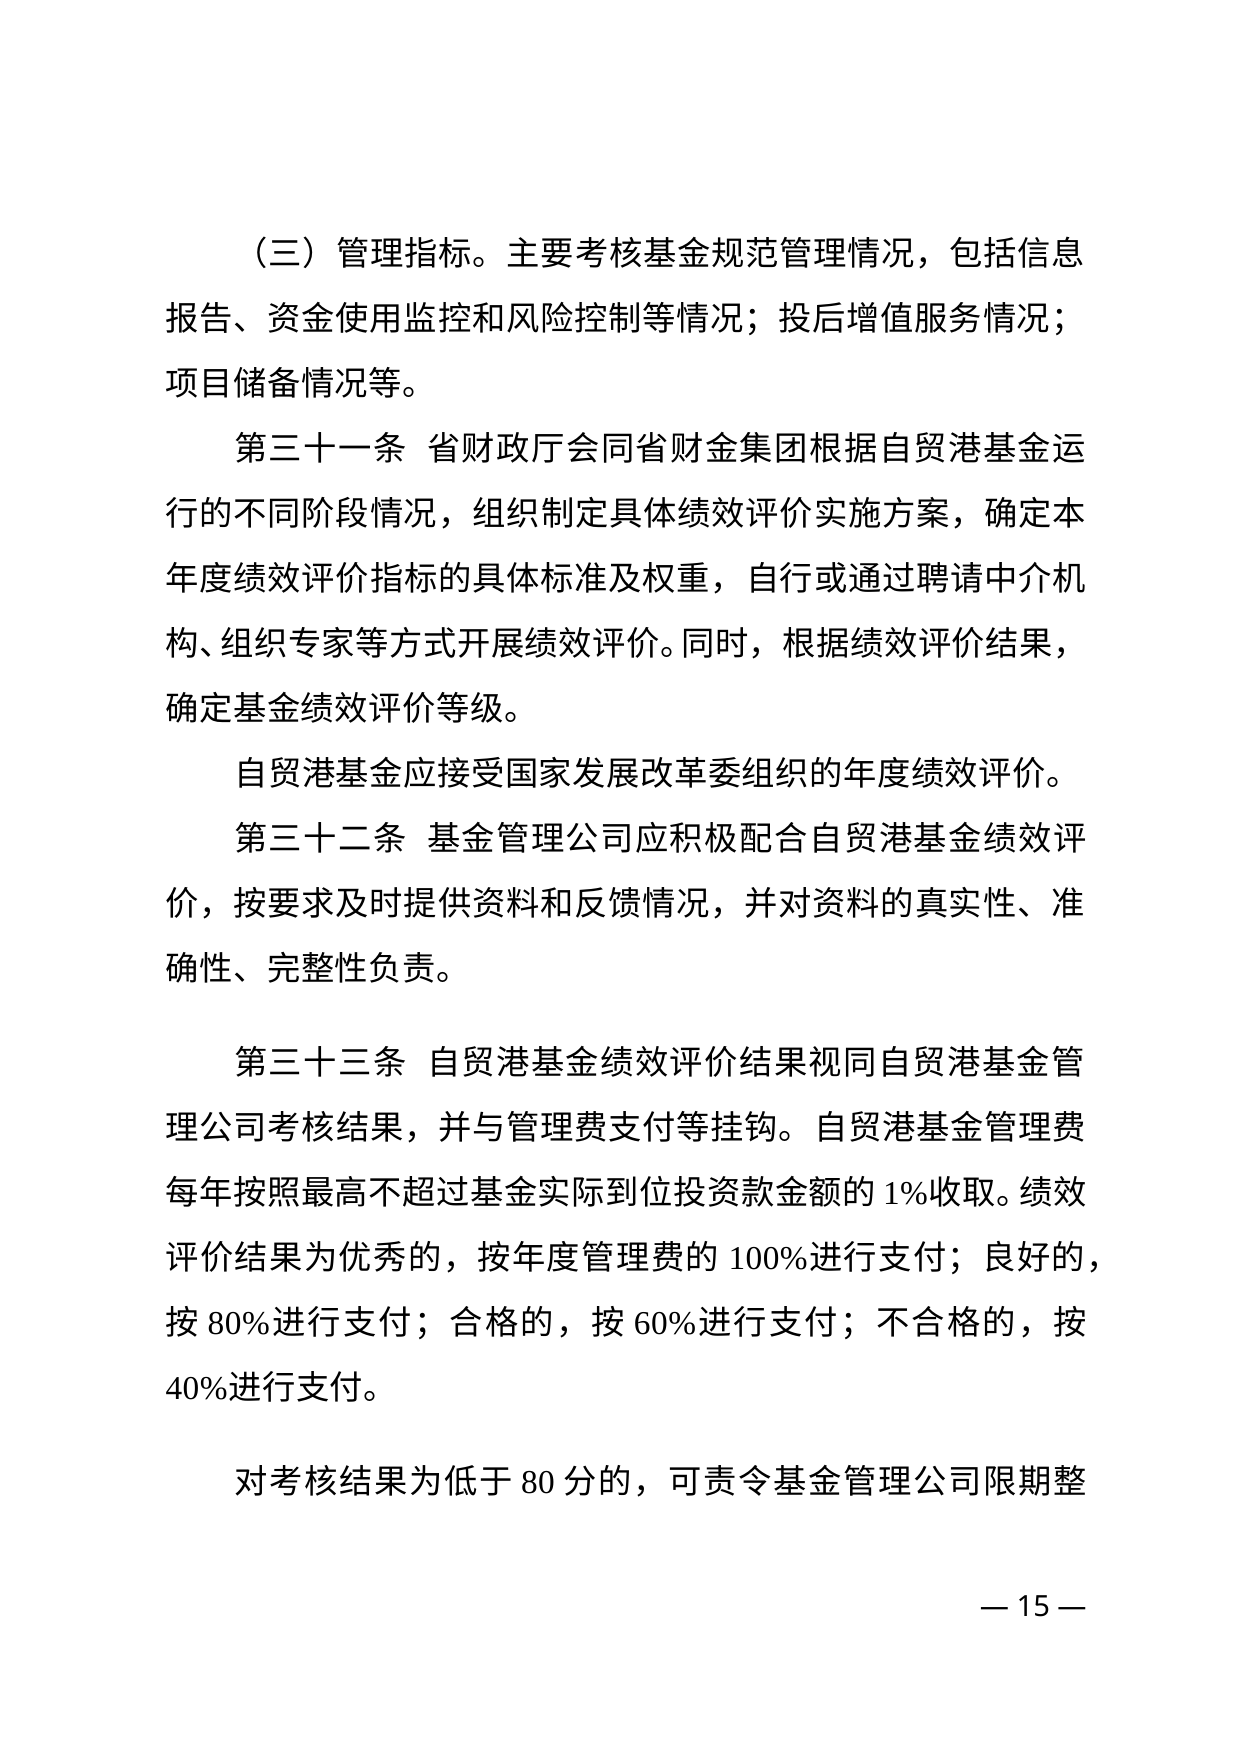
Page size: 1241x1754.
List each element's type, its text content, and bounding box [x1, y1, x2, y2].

text 自贸港基金应接受国家发展改革委组织的年度绩效评价。 [165, 738, 1087, 803]
text 第三十二条 基金管理公司应积极配合自贸港基金绩效评价，按要求及时提供资料和反馈情况，并对资料的真实性、准确性、完整性负责。 [165, 803, 1087, 877]
text 第三十三条 自贸港基金绩效评价结果视同自贸港基金管理公司考核结果，并与管理费支付等挂钩。自贸港基金管理费每年按照最高不超过基金实际到位投资款金额的1%收取。绩效评价结果为优秀的，按年度管理费的100%进行支付；良好的，按80%进行支付；合格的，按60%进行支付；不合格的，按40%进行支付。 [165, 1277, 1087, 1418]
text 第三十一条 省财政厅会同省财金集团根据自贸港基金运行的不同阶段情况，组织制定具体绩效评价实施方案，确定本年度绩效评价指标的具体标准及权重，自行或通过聘请中介机构、组织专家等方式开展绩效评价。同时，根据绩效评价结果，确定基金绩效评价等级。 [165, 413, 1087, 617]
text （三）管理指标。主要考核基金规范管理情况，包括信息报告、资金使用监控和风险控制等情况；投后增值服务情况；项目储备情况等。 [165, 340, 1087, 413]
text （三）管理指标。主要考核基金规范管理情况，包括信息报告、资金使用监控和风险控制等情况；投后增值服务情况；项目储备情况等。 [165, 218, 1087, 292]
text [165, 1447, 1087, 1512]
text 第三十一条 省财政厅会同省财金集团根据自贸港基金运行的不同阶段情况，组织制定具体绩效评价实施方案，确定本年度绩效评价指标的具体标准及权重，自行或通过聘请中介机构、组织专家等方式开展绩效评价。同时，根据绩效评价结果，确定基金绩效评价等级。 [165, 665, 1087, 738]
text 第三十二条 基金管理公司应积极配合自贸港基金绩效评价，按要求及时提供资料和反馈情况，并对资料的真实性、准确性、完整性负责。 [165, 925, 1087, 998]
text 第三十三条 自贸港基金绩效评价结果视同自贸港基金管理公司考核结果，并与管理费支付等挂钩。自贸港基金管理费每年按照最高不超过基金实际到位投资款金额的1%收取。绩效评价结果为优秀的，按年度管理费的100%进行支付；良好的，按80%进行支付；合格的，按60%进行支付；不合格的，按40%进行支付。 [165, 1028, 1087, 1101]
text 第三十三条 自贸港基金绩效评价结果视同自贸港基金管理公司考核结果，并与管理费支付等挂钩。自贸港基金管理费每年按照最高不超过基金实际到位投资款金额的1%收取。绩效评价结果为优秀的，按年度管理费的100%进行支付；良好的，按80%进行支付；合格的，按60%进行支付；不合格的，按40%进行支付。 [165, 1149, 1087, 1240]
